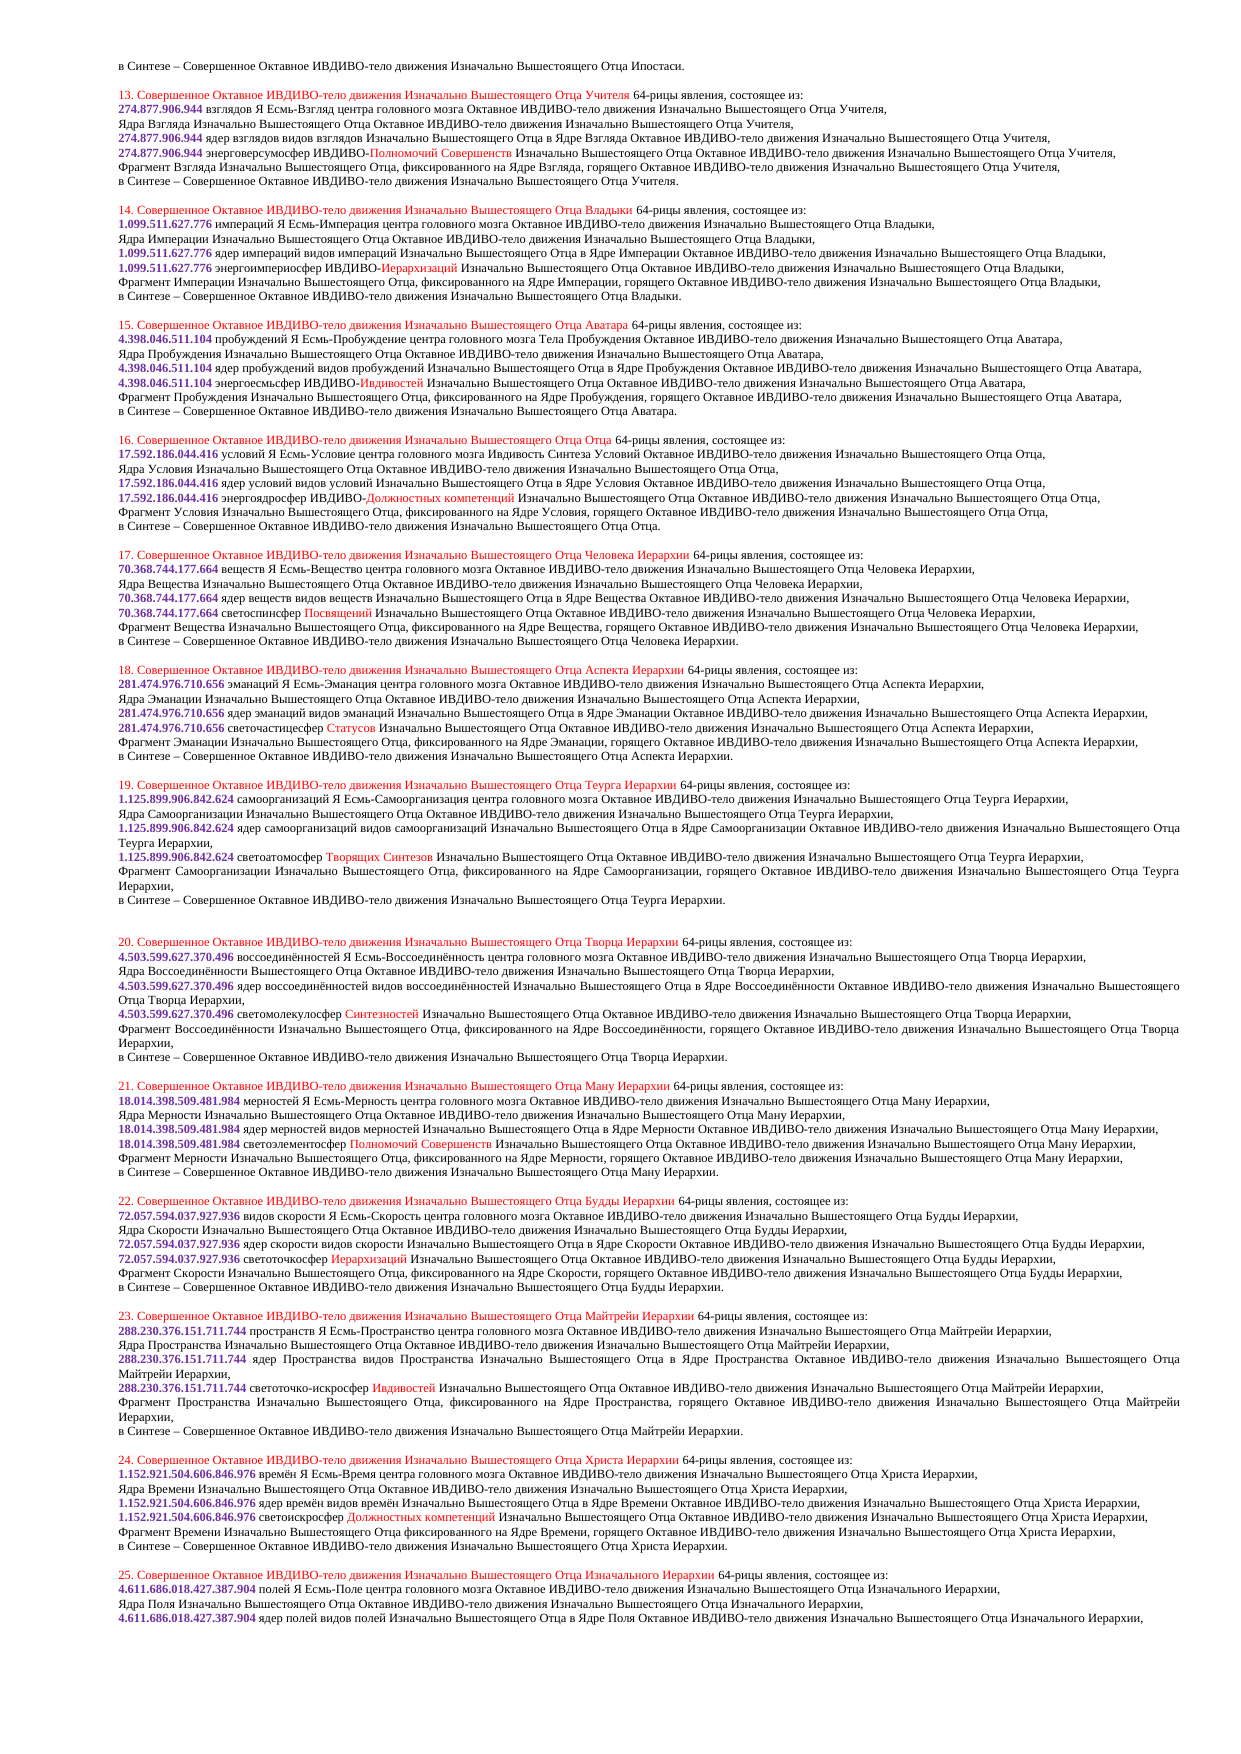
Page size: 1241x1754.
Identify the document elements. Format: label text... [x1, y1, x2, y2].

text Ядра Вещества Изначально Вышестоящего Отца Октавное ИВДИВО-тело движения Изначально Вышестоящего Отца Человека Иерархии, [118, 577, 1181, 591]
text 18.014.398.509.481.984 ядер мерностей видов мерностей Изначально Вышестоящего Отца в Ядре Мерности Октавное ИВДИВО-тело движения Изначально Вышестоящего Отца Ману Иерархии, [118, 1122, 1181, 1136]
text 4.503.599.627.370.496 светомолекулосфер Синтезностей Изначально Вышестоящего Отца Октавное ИВДИВО-тело движения Изначально Вышестоящего Отца Творца Иерархии, [118, 1007, 1181, 1021]
text Фрагмент Имперации Изначально Вышестоящего Отца, фиксированного на Ядре Имперации, горящего Октавное ИВДИВО-тело движения Изначально Вышестоящего Отца Владыки, [118, 275, 1181, 289]
text 1.152.921.504.606.846.976 времён Я Есмь-Время центра головного мозга Октавное ИВДИВО-тело движения Изначально Вышестоящего Отца Христа Иерархии, [118, 1467, 1181, 1481]
text Ядра Эманации Изначально Вышестоящего Отца Октавное ИВДИВО-тело движения Изначально Вышестоящего Отца Аспекта Иерархии, [118, 692, 1181, 706]
text в Синтезе – Совершенное Октавное ИВДИВО-тело движения Изначально Вышестоящего Отца Творца Иерархии. [118, 1050, 1181, 1064]
text 4.398.046.511.104 энергоесмьсфер ИВДИВО-Ивдивостей Изначально Вышестоящего Отца Октавное ИВДИВО-тело движения Изначально Вышестоящего Отца Аватара, [118, 375, 1181, 390]
text 22. Совершенное Октавное ИВДИВО-тело движения Изначально Вышестоящего Отца Будды Иерархии 64-рицы явления, состоящее из: [118, 1194, 1181, 1208]
text Ядра Времени Изначально Вышестоящего Отца Октавное ИВДИВО-тело движения Изначально Вышестоящего Отца Христа Иерархии, [118, 1481, 1181, 1496]
text 1.099.511.627.776 импераций Я Есмь-Имперация центра головного мозга Октавное ИВДИВО-тело движения Изначально Вышестоящего Отца Владыки, [118, 217, 1181, 232]
text Фрагмент Пространства Изначально Вышестоящего Отца, фиксированного на Ядре Пространства, горящего Октавное ИВДИВО-тело движения Изначально Вышестоящего Отца Майтрейи Иерархии, [118, 1395, 1181, 1424]
text Ядра Условия Изначально Вышестоящего Отца Октавное ИВДИВО-тело движения Изначально Вышестоящего Отца Отца, [118, 462, 1181, 476]
text Фрагмент Самоорганизации Изначально Вышестоящего Отца, фиксированного на Ядре Самоорганизации, горящего Октавное ИВДИВО-тело движения Изначально Вышестоящего Отца Теурга Иерархии, [118, 864, 1181, 893]
text Фрагмент Скорости Изначально Вышестоящего Отца, фиксированного на Ядре Скорости, горящего Октавное ИВДИВО-тело движения Изначально Вышестоящего Отца Будды Иерархии, [118, 1266, 1181, 1280]
text 4.611.686.018.427.387.904 полей Я Есмь-Поле центра головного мозга Октавное ИВДИВО-тело движения Изначально Вышестоящего Отца Изначального Иерархии, [118, 1582, 1181, 1596]
text 1.099.511.627.776 энергоимпериосфер ИВДИВО-Иерархизаций Изначально Вышестоящего Отца Октавное ИВДИВО-тело движения Изначально Вышестоящего Отца Владыки, [118, 260, 1181, 275]
text 288.230.376.151.711.744 пространств Я Есмь-Пространство центра головного мозга Октавное ИВДИВО-тело движения Изначально Вышестоящего Отца Майтрейи Иерархии, [118, 1323, 1181, 1338]
text Ядра Взгляда Изначально Вышестоящего Отца Октавное ИВДИВО-тело движения Изначально Вышестоящего Отца Учителя, [118, 117, 1181, 131]
text 20. Совершенное Октавное ИВДИВО-тело движения Изначально Вышестоящего Отца Творца Иерархии 64-рицы явления, состоящее из: [118, 935, 1181, 949]
text 4.398.046.511.104 пробуждений Я Есмь-Пробуждение центра головного мозга Тела Пробуждения Октавное ИВДИВО-тело движения Изначально Вышестоящего Отца Аватара, [118, 332, 1181, 347]
text 72.057.594.037.927.936 светоточкосфер Иерархизаций Изначально Вышестоящего Отца Октавное ИВДИВО-тело движения Изначально Вышестоящего Отца Будды Иерархии, [118, 1251, 1181, 1266]
text Фрагмент Пробуждения Изначально Вышестоящего Отца, фиксированного на Ядре Пробуждения, горящего Октавное ИВДИВО-тело движения Изначально Вышестоящего Отца Аватара, [118, 390, 1181, 404]
text 4.503.599.627.370.496 воссоединённостей Я Есмь-Воссоединённость центра головного мозга Октавное ИВДИВО-тело движения Изначально Вышестоящего Отца Творца Иерархии, [118, 949, 1181, 964]
text 18.014.398.509.481.984 мерностей Я Есмь-Мерность центра головного мозга Октавное ИВДИВО-тело движения Изначально Вышестоящего Отца Ману Иерархии, [118, 1093, 1181, 1108]
text Ядра Самоорганизации Изначально Вышестоящего Отца Октавное ИВДИВО-тело движения Изначально Вышестоящего Отца Теурга Иерархии, [118, 807, 1181, 821]
text в Синтезе – Совершенное Октавное ИВДИВО-тело движения Изначально Вышестоящего Отца Христа Иерархии. [118, 1539, 1181, 1553]
text 70.368.744.177.664 ядер веществ видов веществ Изначально Вышестоящего Отца в Ядре Вещества Октавное ИВДИВО-тело движения Изначально Вышестоящего Отца Человека Иерархии, [118, 591, 1181, 605]
text 18. Совершенное Октавное ИВДИВО-тело движения Изначально Вышестоящего Отца Аспекта Иерархии 64-рицы явления, состоящее из: [118, 663, 1181, 677]
text Фрагмент Взгляда Изначально Вышестоящего Отца, фиксированного на Ядре Взгляда, горящего Октавное ИВДИВО-тело движения Изначально Вышестоящего Отца Учителя, [118, 160, 1181, 174]
text в Синтезе – Совершенное Октавное ИВДИВО-тело движения Изначально Вышестоящего Отца Майтрейи Иерархии. [118, 1424, 1181, 1438]
text в Синтезе – Совершенное Октавное ИВДИВО-тело движения Изначально Вышестоящего Отца Ману Иерархии. [118, 1165, 1181, 1179]
text в Синтезе – Совершенное Октавное ИВДИВО-тело движения Изначально Вышестоящего Отца Владыки. [118, 289, 1181, 303]
text 17. Совершенное Октавное ИВДИВО-тело движения Изначально Вышестоящего Отца Человека Иерархии 64-рицы явления, состоящее из: [118, 548, 1181, 562]
text 281.474.976.710.656 светочастицесфер Статусов Изначально Вышестоящего Отца Октавное ИВДИВО-тело движения Изначально Вышестоящего Отца Аспекта Иерархии, [118, 720, 1181, 735]
text 23. Совершенное Октавное ИВДИВО-тело движения Изначально Вышестоящего Отца Майтрейи Иерархии 64-рицы явления, состоящее из: [118, 1309, 1181, 1323]
text Ядра Поля Изначально Вышестоящего Отца Октавное ИВДИВО-тело движения Изначально Вышестоящего Отца Изначального Иерархии, [118, 1596, 1181, 1611]
text 72.057.594.037.927.936 видов скорости Я Есмь-Скорость центра головного мозга Октавное ИВДИВО-тело движения Изначально Вышестоящего Отца Будды Иерархии, [118, 1208, 1181, 1223]
text 21. Совершенное Октавное ИВДИВО-тело движения Изначально Вышестоящего Отца Ману Иерархии 64-рицы явления, состоящее из: [118, 1079, 1181, 1093]
text 274.877.906.944 ядер взглядов видов взглядов Изначально Вышестоящего Отца в Ядре Взгляда Октавное ИВДИВО-тело движения Изначально Вышестоящего Отца Учителя, [118, 131, 1181, 145]
text 1.099.511.627.776 ядер импераций видов импераций Изначально Вышестоящего Отца в Ядре Имперации Октавное ИВДИВО-тело движения Изначально Вышестоящего Отца Владыки, [118, 246, 1181, 260]
text в Синтезе – Совершенное Октавное ИВДИВО-тело движения Изначально Вышестоящего Отца Ипостаси. [118, 59, 1181, 73]
text 1.152.921.504.606.846.976 ядер времён видов времён Изначально Вышестоящего Отца в Ядре Времени Октавное ИВДИВО-тело движения Изначально Вышестоящего Отца Христа Иерархии, [118, 1496, 1181, 1510]
text Ядра Пространства Изначально Вышестоящего Отца Октавное ИВДИВО-тело движения Изначально Вышестоящего Отца Майтрейи Иерархии, [118, 1338, 1181, 1352]
text 24. Совершенное Октавное ИВДИВО-тело движения Изначально Вышестоящего Отца Христа Иерархии 64-рицы явления, состоящее из: [118, 1453, 1181, 1467]
text 70.368.744.177.664 веществ Я Есмь-Вещество центра головного мозга Октавное ИВДИВО-тело движения Изначально Вышестоящего Отца Человека Иерархии, [118, 562, 1181, 577]
text 16. Совершенное Октавное ИВДИВО-тело движения Изначально Вышестоящего Отца Отца 64-рицы явления, состоящее из: [118, 433, 1181, 447]
text 1.125.899.906.842.624 светоатомосфер Творящих Синтезов Изначально Вышестоящего Отца Октавное ИВДИВО-тело движения Изначально Вышестоящего Отца Теурга Иерархии, [118, 850, 1181, 864]
text в Синтезе – Совершенное Октавное ИВДИВО-тело движения Изначально Вышестоящего Отца Аспекта Иерархии. [118, 749, 1181, 763]
text 19. Совершенное Октавное ИВДИВО-тело движения Изначально Вышестоящего Отца Теурга Иерархии 64-рицы явления, состоящее из: [118, 778, 1181, 792]
text Фрагмент Мерности Изначально Вышестоящего Отца, фиксированного на Ядре Мерности, горящего Октавное ИВДИВО-тело движения Изначально Вышестоящего Отца Ману Иерархии, [118, 1151, 1181, 1165]
text Фрагмент Вещества Изначально Вышестоящего Отца, фиксированного на Ядре Вещества, горящего Октавное ИВДИВО-тело движения Изначально Вышестоящего Отца Человека Иерархии, [118, 620, 1181, 634]
text 18.014.398.509.481.984 светоэлементосфер Полномочий Совершенств Изначально Вышестоящего Отца Октавное ИВДИВО-тело движения Изначально Вышестоящего Отца Ману Иерархии, [118, 1136, 1181, 1151]
text 281.474.976.710.656 ядер эманаций видов эманаций Изначально Вышестоящего Отца в Ядре Эманации Октавное ИВДИВО-тело движения Изначально Вышестоящего Отца Аспекта Иерархии, [118, 706, 1181, 720]
text 4.503.599.627.370.496 ядер воссоединённостей видов воссоединённостей Изначально Вышестоящего Отца в Ядре Воссоединённости Октавное ИВДИВО-тело движения Изначально Вышестоящего Отца Творца Иерархии, [118, 978, 1181, 1007]
text 274.877.906.944 взглядов Я Есмь-Взгляд центра головного мозга Октавное ИВДИВО-тело движения Изначально Вышестоящего Отца Учителя, [118, 102, 1181, 117]
text 1.125.899.906.842.624 ядер самоорганизаций видов самоорганизаций Изначально Вышестоящего Отца в Ядре Самоорганизации Октавное ИВДИВО-тело движения Изначально Вышестоящего Отца Теурга Иерархии, [118, 821, 1181, 850]
text 274.877.906.944 энерговерсумосфер ИВДИВО-Полномочий Совершенств Изначально Вышестоящего Отца Октавное ИВДИВО-тело движения Изначально Вышестоящего Отца Учителя, [118, 145, 1181, 160]
text 1.125.899.906.842.624 самоорганизаций Я Есмь-Самоорганизация центра головного мозга Октавное ИВДИВО-тело движения Изначально Вышестоящего Отца Теурга Иерархии, [118, 792, 1181, 807]
text 13. Совершенное Октавное ИВДИВО-тело движения Изначально Вышестоящего Отца Учителя 64-рицы явления, состоящее из: [118, 88, 1181, 102]
text Фрагмент Времени Изначально Вышестоящего Отца фиксированного на Ядре Времени, горящего Октавное ИВДИВО-тело движения Изначально Вышестоящего Отца Христа Иерархии, [118, 1524, 1181, 1539]
text 70.368.744.177.664 светоспинсфер Посвящений Изначально Вышестоящего Отца Октавное ИВДИВО-тело движения Изначально Вышестоящего Отца Человека Иерархии, [118, 605, 1181, 620]
text Фрагмент Условия Изначально Вышестоящего Отца, фиксированного на Ядре Условия, горящего Октавное ИВДИВО-тело движения Изначально Вышестоящего Отца Отца, [118, 505, 1181, 519]
text 15. Совершенное Октавное ИВДИВО-тело движения Изначально Вышестоящего Отца Аватара 64-рицы явления, состоящее из: [118, 318, 1181, 332]
text Ядра Воссоединённости Вышестоящего Отца Октавное ИВДИВО-тело движения Изначально Вышестоящего Отца Творца Иерархии, [118, 964, 1181, 978]
text в Синтезе – Совершенное Октавное ИВДИВО-тело движения Изначально Вышестоящего Отца Будды Иерархии. [118, 1280, 1181, 1294]
text 288.230.376.151.711.744 светоточко-искросфер Ивдивостей Изначально Вышестоящего Отца Октавное ИВДИВО-тело движения Изначально Вышестоящего Отца Майтрейи Иерархии, [118, 1381, 1181, 1395]
text Ядра Скорости Изначально Вышестоящего Отца Октавное ИВДИВО-тело движения Изначально Вышестоящего Отца Будды Иерархии, [118, 1223, 1181, 1237]
text Ядра Мерности Изначально Вышестоящего Отца Октавное ИВДИВО-тело движения Изначально Вышестоящего Отца Ману Иерархии, [118, 1108, 1181, 1122]
text 14. Совершенное Октавное ИВДИВО-тело движения Изначально Вышестоящего Отца Владыки 64-рицы явления, состоящее из: [118, 203, 1181, 217]
text 17.592.186.044.416 условий Я Есмь-Условие центра головного мозга Ивдивость Синтеза Условий Октавное ИВДИВО-тело движения Изначально Вышестоящего Отца Отца, [118, 447, 1181, 462]
text 17.592.186.044.416 энергоядросфер ИВДИВО-Должностных компетенций Изначально Вышестоящего Отца Октавное ИВДИВО-тело движения Изначально Вышестоящего Отца Отца, [118, 490, 1181, 505]
text в Синтезе – Совершенное Октавное ИВДИВО-тело движения Изначально Вышестоящего Отца Отца. [118, 519, 1181, 533]
text Фрагмент Эманации Изначально Вышестоящего Отца, фиксированного на Ядре Эманации, горящего Октавное ИВДИВО-тело движения Изначально Вышестоящего Отца Аспекта Иерархии, [118, 735, 1181, 749]
text Фрагмент Воссоединённости Изначально Вышестоящего Отца, фиксированного на Ядре Воссоединённости, горящего Октавное ИВДИВО-тело движения Изначально Вышестоящего Отца Творца Иерархии, [118, 1021, 1181, 1050]
text 17.592.186.044.416 ядер условий видов условий Изначально Вышестоящего Отца в Ядре Условия Октавное ИВДИВО-тело движения Изначально Вышестоящего Отца Отца, [118, 476, 1181, 490]
text 1.152.921.504.606.846.976 светоискросфер Должностных компетенций Изначально Вышестоящего Отца Октавное ИВДИВО-тело движения Изначально Вышестоящего Отца Христа Иерархии, [118, 1510, 1181, 1524]
text в Синтезе – Совершенное Октавное ИВДИВО-тело движения Изначально Вышестоящего Отца Теурга Иерархии. [118, 893, 1181, 907]
text 4.611.686.018.427.387.904 ядер полей видов полей Изначально Вышестоящего Отца в Ядре Поля Октавное ИВДИВО-тело движения Изначально Вышестоящего Отца Изначального Иерархии, [118, 1611, 1181, 1625]
text 4.398.046.511.104 ядер пробуждений видов пробуждений Изначально Вышестоящего Отца в Ядре Пробуждения Октавное ИВДИВО-тело движения Изначально Вышестоящего Отца Аватара, [118, 361, 1181, 375]
text 288.230.376.151.711.744 ядер Пространства видов Пространства Изначально Вышестоящего Отца в Ядре Пространства Октавное ИВДИВО-тело движения Изначально Вышестоящего Отца Майтрейи Иерархии, [118, 1352, 1181, 1381]
text в Синтезе – Совершенное Октавное ИВДИВО-тело движения Изначально Вышестоящего Отца Аватара. [118, 404, 1181, 418]
text 25. Совершенное Октавное ИВДИВО-тело движения Изначально Вышестоящего Отца Изначального Иерархии 64-рицы явления, состоящее из: [118, 1568, 1181, 1582]
text Ядра Пробуждения Изначально Вышестоящего Отца Октавное ИВДИВО-тело движения Изначально Вышестоящего Отца Аватара, [118, 347, 1181, 361]
text Ядра Имперации Изначально Вышестоящего Отца Октавное ИВДИВО-тело движения Изначально Вышестоящего Отца Владыки, [118, 232, 1181, 246]
text в Синтезе – Совершенное Октавное ИВДИВО-тело движения Изначально Вышестоящего Отца Человека Иерархии. [118, 634, 1181, 648]
text 72.057.594.037.927.936 ядер скорости видов скорости Изначально Вышестоящего Отца в Ядре Скорости Октавное ИВДИВО-тело движения Изначально Вышестоящего Отца Будды Иерархии, [118, 1237, 1181, 1251]
text 281.474.976.710.656 эманаций Я Есмь-Эманация центра головного мозга Октавное ИВДИВО-тело движения Изначально Вышестоящего Отца Аспекта Иерархии, [118, 677, 1181, 692]
text в Синтезе – Совершенное Октавное ИВДИВО-тело движения Изначально Вышестоящего Отца Учителя. [118, 174, 1181, 188]
